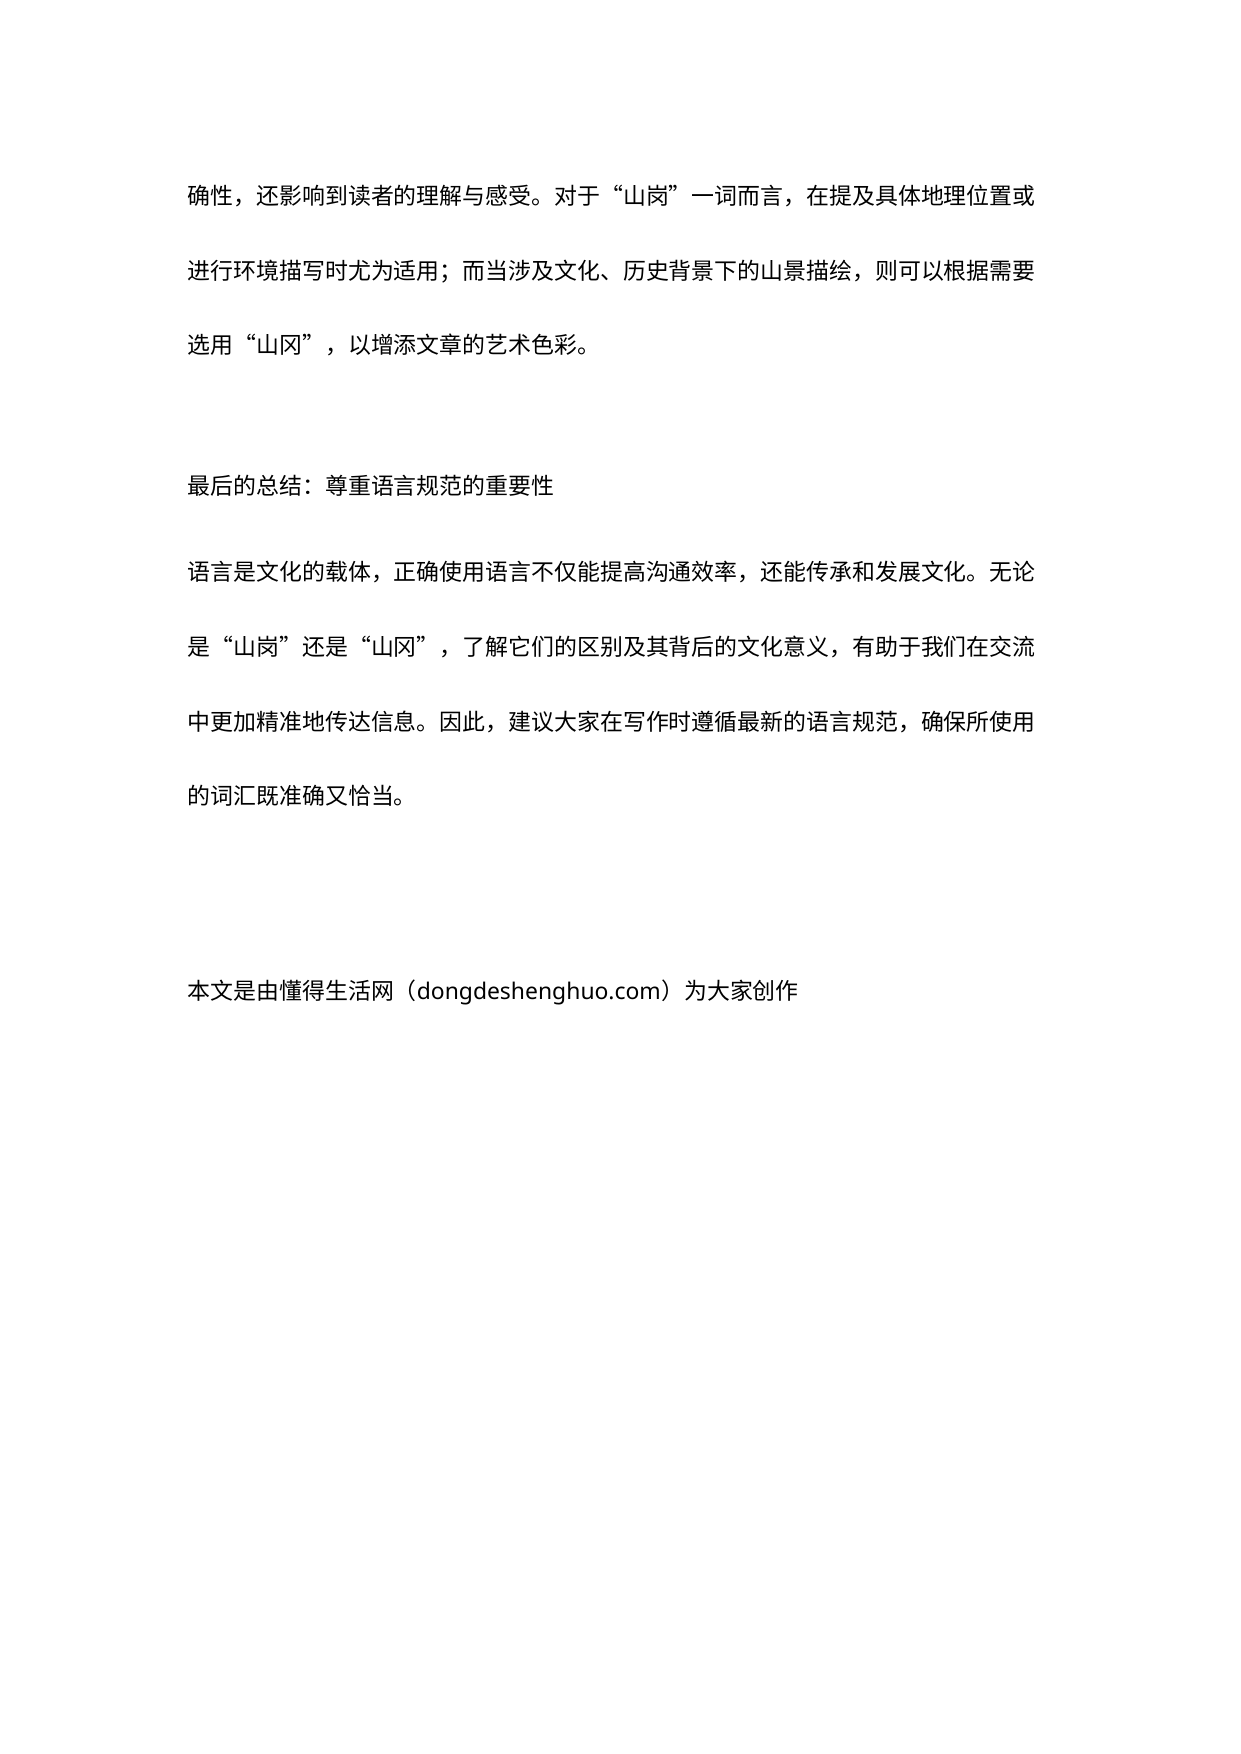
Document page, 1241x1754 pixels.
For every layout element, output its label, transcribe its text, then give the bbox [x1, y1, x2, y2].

text 最后的总结：尊重语言规范的重要性 [187, 452, 1053, 517]
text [187, 162, 1053, 376]
text 语言是文化的载体，正确使用语言不仅能提高沟通效率，还能传承和发展文化。无论是“山岗”还是“山冈”，了解它们的区别及其背后的文化意义，有助于我们在交流中更加精准地传达信息。因此，建议大家在写作时遵循最新的语言规范，确保所使用的词汇既准确又恰当。 [187, 538, 1053, 827]
text 本文是由懂得生活网（dongdeshenghuo.com）为大家创作 [187, 957, 1053, 1022]
